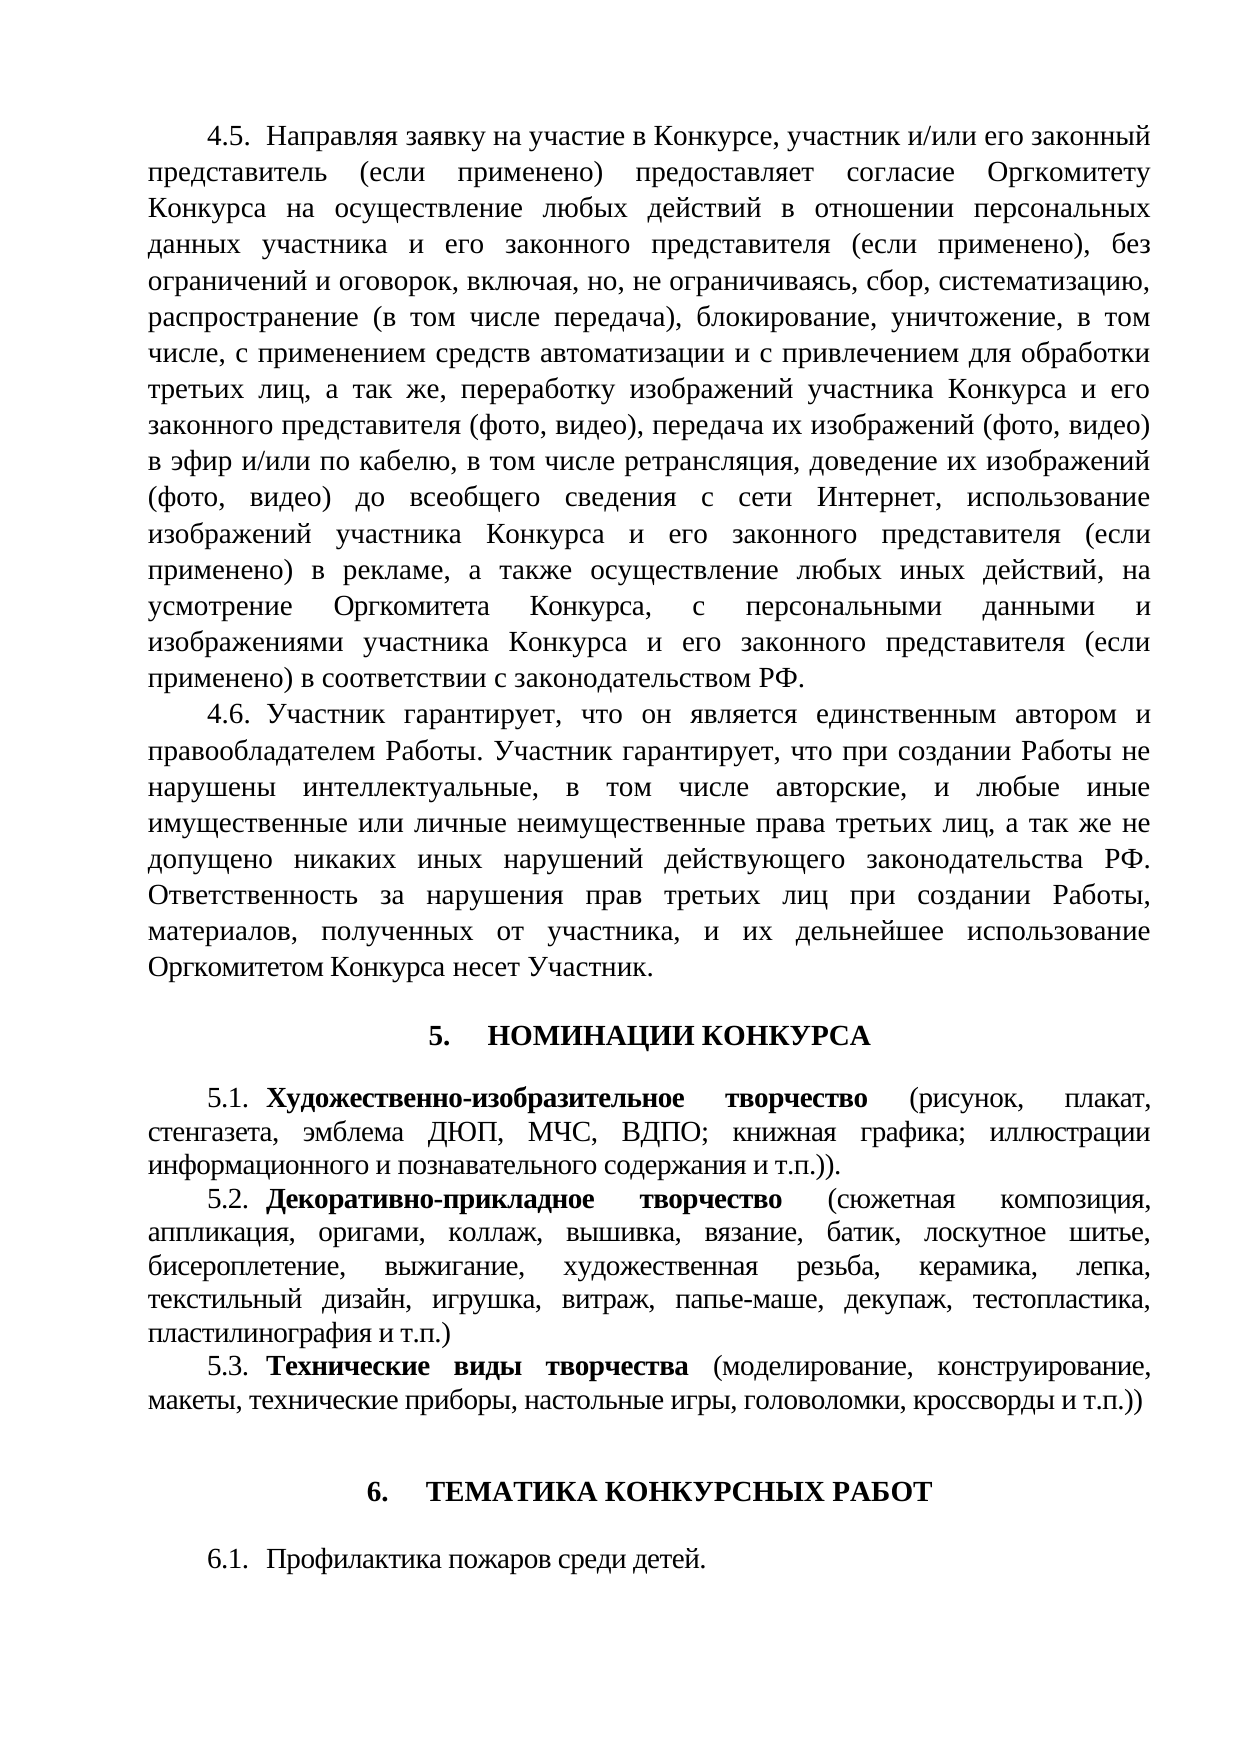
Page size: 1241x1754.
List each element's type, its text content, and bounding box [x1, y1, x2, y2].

list Художественно-изобразительное творчество (рисунок, плакат, стенгазета, эмблема ДЮП, МЧС, ВДПО; книжная графика; иллюстрации информационного и познавательного содержания и т.п.)). [148, 1080, 1152, 1181]
list НОМИНАЦИИ КОНКУРСА [148, 1022, 1152, 1051]
list Профилактика пожаров среди детей. [148, 1541, 1152, 1575]
list Технические виды творчества (моделирование, конструирование, макеты, технические приборы, настольные игры, головоломки, кроссворды и т.п.)) [148, 1348, 1152, 1416]
list Участник гарантирует, что он является единственным автором и правообладателем Работы. Участник гарантирует, что при создании Работы не нарушены интеллектуальные, в том числе авторские, и любые иные имущественные или личные неимущественные права третьих лиц, а так же не допущено никаких иных нарушений действующего законодательства РФ. Ответственность за нарушения прав третьих лиц при создании Работы, материалов, полученных от участника, и их дельнейшее использование Оргкомитетом Конкурса несет Участник. [148, 696, 1152, 983]
list Направляя заявку на участие в Конкурсе, участник и/или его законный представитель (если применено) предоставляет согласие Оргкомитету Конкурса на осуществление любых действий в отношении персональных данных участника и его законного представителя (если применено), без ограничений и оговорок, включая, но, не ограничиваясь, сбор, систематизацию, распространение (в том числе передача), блокирование, уничтожение, в том числе, с применением средств автоматизации и с привлечением для обработки третьих лиц, а так же, переработку изображений участника Конкурса и его законного представителя (фото, видео), передача их изображений (фото, видео) в эфир и/или по кабелю, в том числе ретрансляция, доведение их изображений (фото, видео) до всеобщего сведения с сети Интернет, использование изображений участника Конкурса и его законного представителя (если применено) в рекламе, а также осуществление любых иных действий, на усмотрение Оргкомитета Конкурса, с персональными данными и изображениями участника Конкурса и его законного представителя (если применено) в соответствии с законодательством РФ. [148, 118, 1152, 694]
list ТЕМАТИКА КОНКУРСНЫХ РАБОТ [148, 1474, 1152, 1508]
list Декоративно-прикладное творчество (сюжетная композиция, аппликация, оригами, коллаж, вышивка, вязание, батик, лоскутное шитье, бисероплетение, выжигание, художественная резьба, керамика, лепка, текстильный дизайн, игрушка, витраж, папье-маше, декупаж, тестопластика, пластилинография и т.п.) [148, 1181, 1152, 1348]
